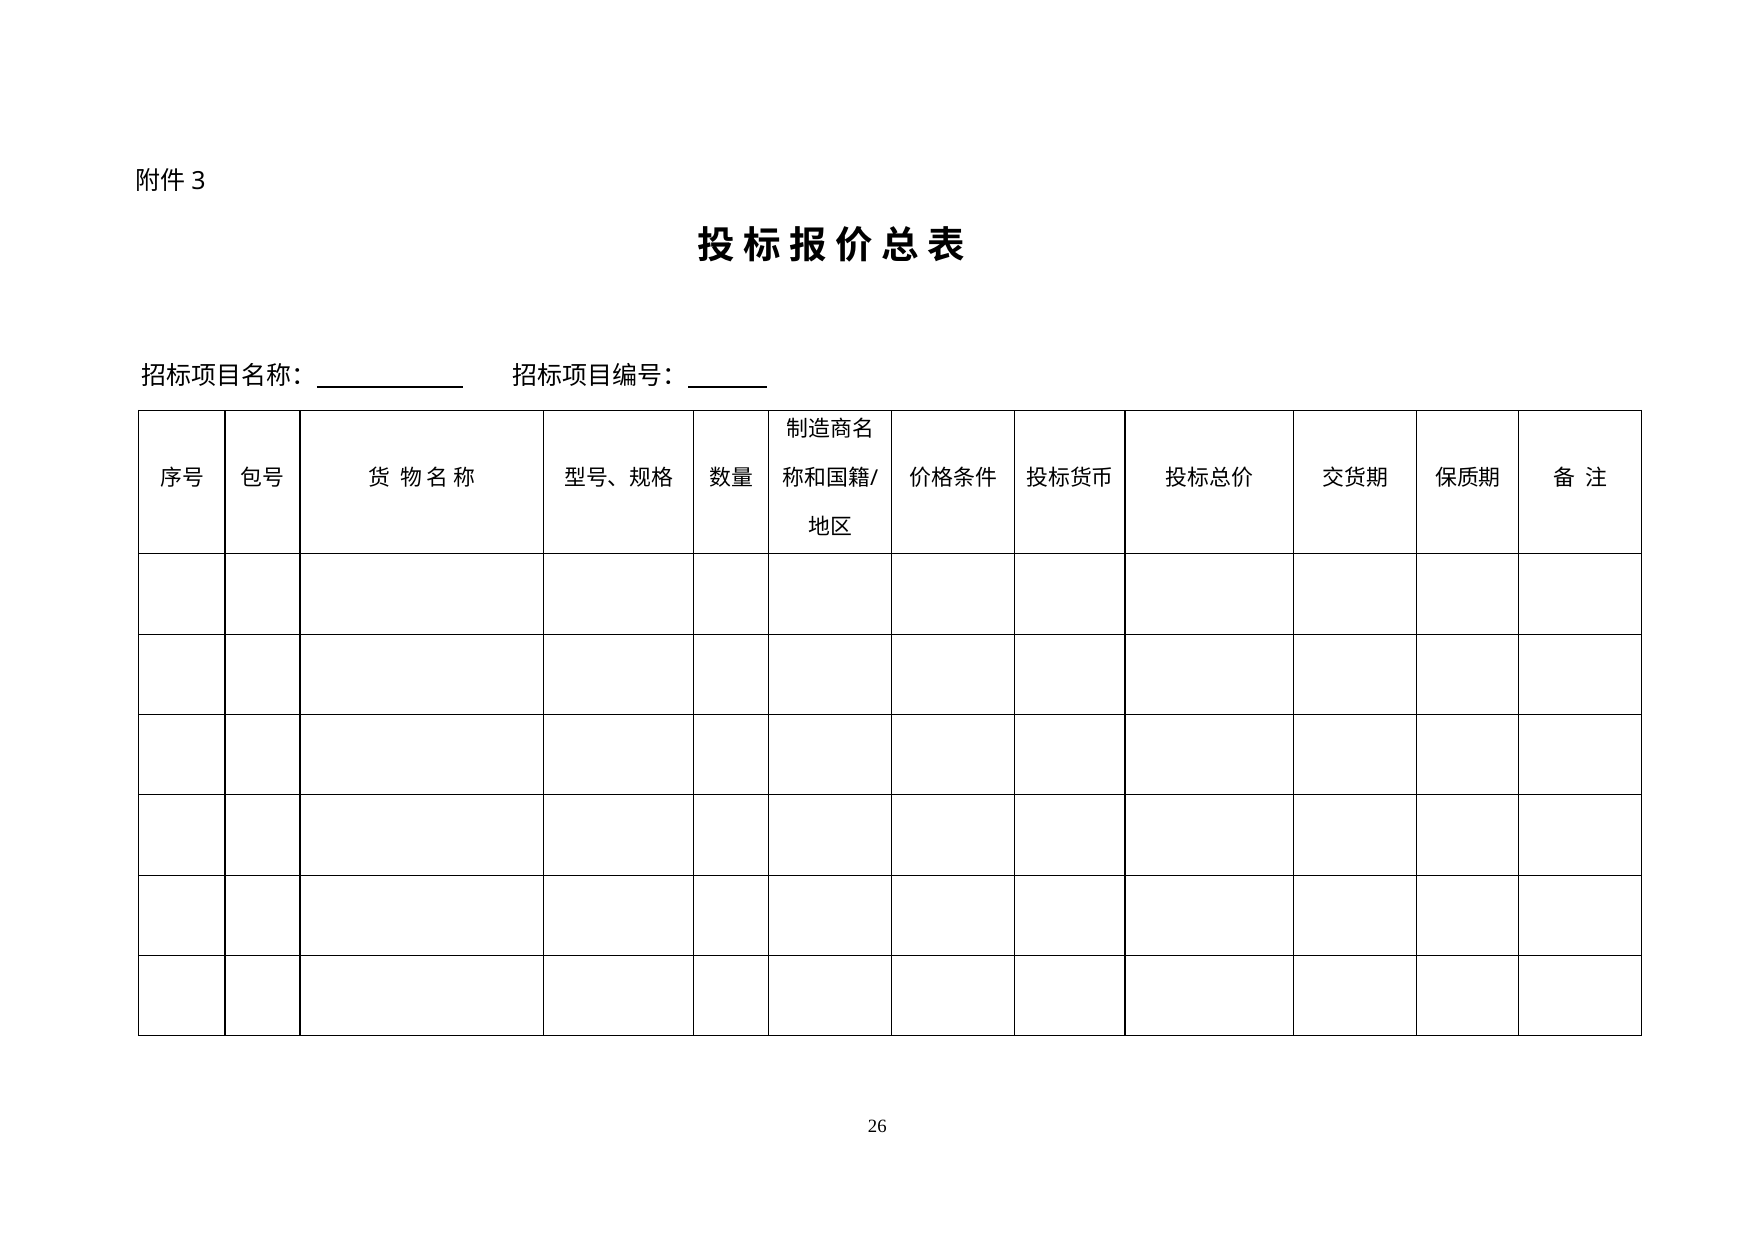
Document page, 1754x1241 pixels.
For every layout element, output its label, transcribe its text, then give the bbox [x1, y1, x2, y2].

table_cell [694, 715, 768, 794]
table_cell [1417, 876, 1518, 955]
table_cell [1015, 554, 1124, 634]
table_cell [892, 876, 1014, 955]
table_cell [226, 795, 299, 874]
table_cell [1417, 956, 1518, 1035]
table_cell [226, 956, 299, 1035]
table_cell [1417, 635, 1518, 714]
table_header 保质期 [1417, 411, 1518, 553]
table_cell [1519, 715, 1641, 794]
table_cell [544, 554, 693, 634]
table_cell [1294, 715, 1416, 794]
table_cell [544, 795, 693, 874]
table_cell [694, 876, 768, 955]
table_cell [892, 795, 1014, 874]
table_cell [694, 554, 768, 634]
table_cell [139, 554, 224, 634]
table_cell [892, 635, 1014, 714]
table_cell [544, 635, 693, 714]
table_cell [1126, 635, 1293, 714]
table_cell [769, 715, 891, 794]
table_cell [226, 554, 299, 634]
table_header 制造商名称和国籍/地区 [769, 411, 891, 553]
table_header 包号 [226, 411, 299, 553]
table_cell [139, 876, 224, 955]
table_cell [1294, 554, 1416, 634]
table_cell [694, 956, 768, 1035]
text 附件3 [135, 160, 1641, 196]
table_cell [1417, 554, 1518, 634]
table_cell [1126, 876, 1293, 955]
table_header 货 物 名 称 [301, 411, 543, 553]
table_cell [1519, 635, 1641, 714]
table_cell [694, 635, 768, 714]
table_cell [544, 956, 693, 1035]
table_cell [139, 715, 224, 794]
table_cell [226, 715, 299, 794]
table_header 序号 [139, 411, 224, 553]
table_header 型号、规格 [544, 411, 693, 553]
table_cell [544, 876, 693, 955]
table_header 数量 [694, 411, 768, 553]
table_cell [301, 795, 543, 874]
table_cell [139, 635, 224, 714]
table_cell [1126, 554, 1293, 634]
table_cell [1015, 635, 1124, 714]
table_header 交货期 [1294, 411, 1416, 553]
table_cell [1417, 715, 1518, 794]
table_header 投标货币 [1015, 411, 1124, 553]
table_cell [1126, 715, 1293, 794]
table_cell [892, 554, 1014, 634]
table_cell [1519, 956, 1641, 1035]
table_cell [139, 956, 224, 1035]
table_header 备 注 [1519, 411, 1641, 553]
table_cell [769, 635, 891, 714]
table_cell [226, 635, 299, 714]
table_cell [769, 554, 891, 634]
table_cell [544, 715, 693, 794]
table_cell [1519, 795, 1641, 874]
table_cell [769, 956, 891, 1035]
table_cell [1294, 956, 1416, 1035]
table_cell [1126, 956, 1293, 1035]
table_cell [301, 715, 543, 794]
table_cell [301, 956, 543, 1035]
table_cell [226, 876, 299, 955]
table_cell [1294, 635, 1416, 714]
table_cell [892, 715, 1014, 794]
table_cell [769, 795, 891, 874]
table_cell [1294, 795, 1416, 874]
table_cell [301, 554, 543, 634]
table_cell [1126, 795, 1293, 874]
table_cell [769, 876, 891, 955]
table_cell [892, 956, 1014, 1035]
text 招标项目名称： 招标项目编号： [135, 355, 1641, 392]
table_cell [301, 635, 543, 714]
table_cell [1519, 876, 1641, 955]
table_cell [1015, 795, 1124, 874]
text 投 标 报 价 总 表 [150, 214, 1641, 269]
table_cell [301, 876, 543, 955]
table_cell [139, 795, 224, 874]
table_header 价格条件 [892, 411, 1014, 553]
table_header 投标总价 [1126, 411, 1293, 553]
table_cell [1015, 876, 1124, 955]
table_cell [1417, 795, 1518, 874]
table_cell [1015, 956, 1124, 1035]
table_cell [1519, 554, 1641, 634]
table_cell [694, 795, 768, 874]
table_cell [1015, 715, 1124, 794]
table_cell [1294, 876, 1416, 955]
